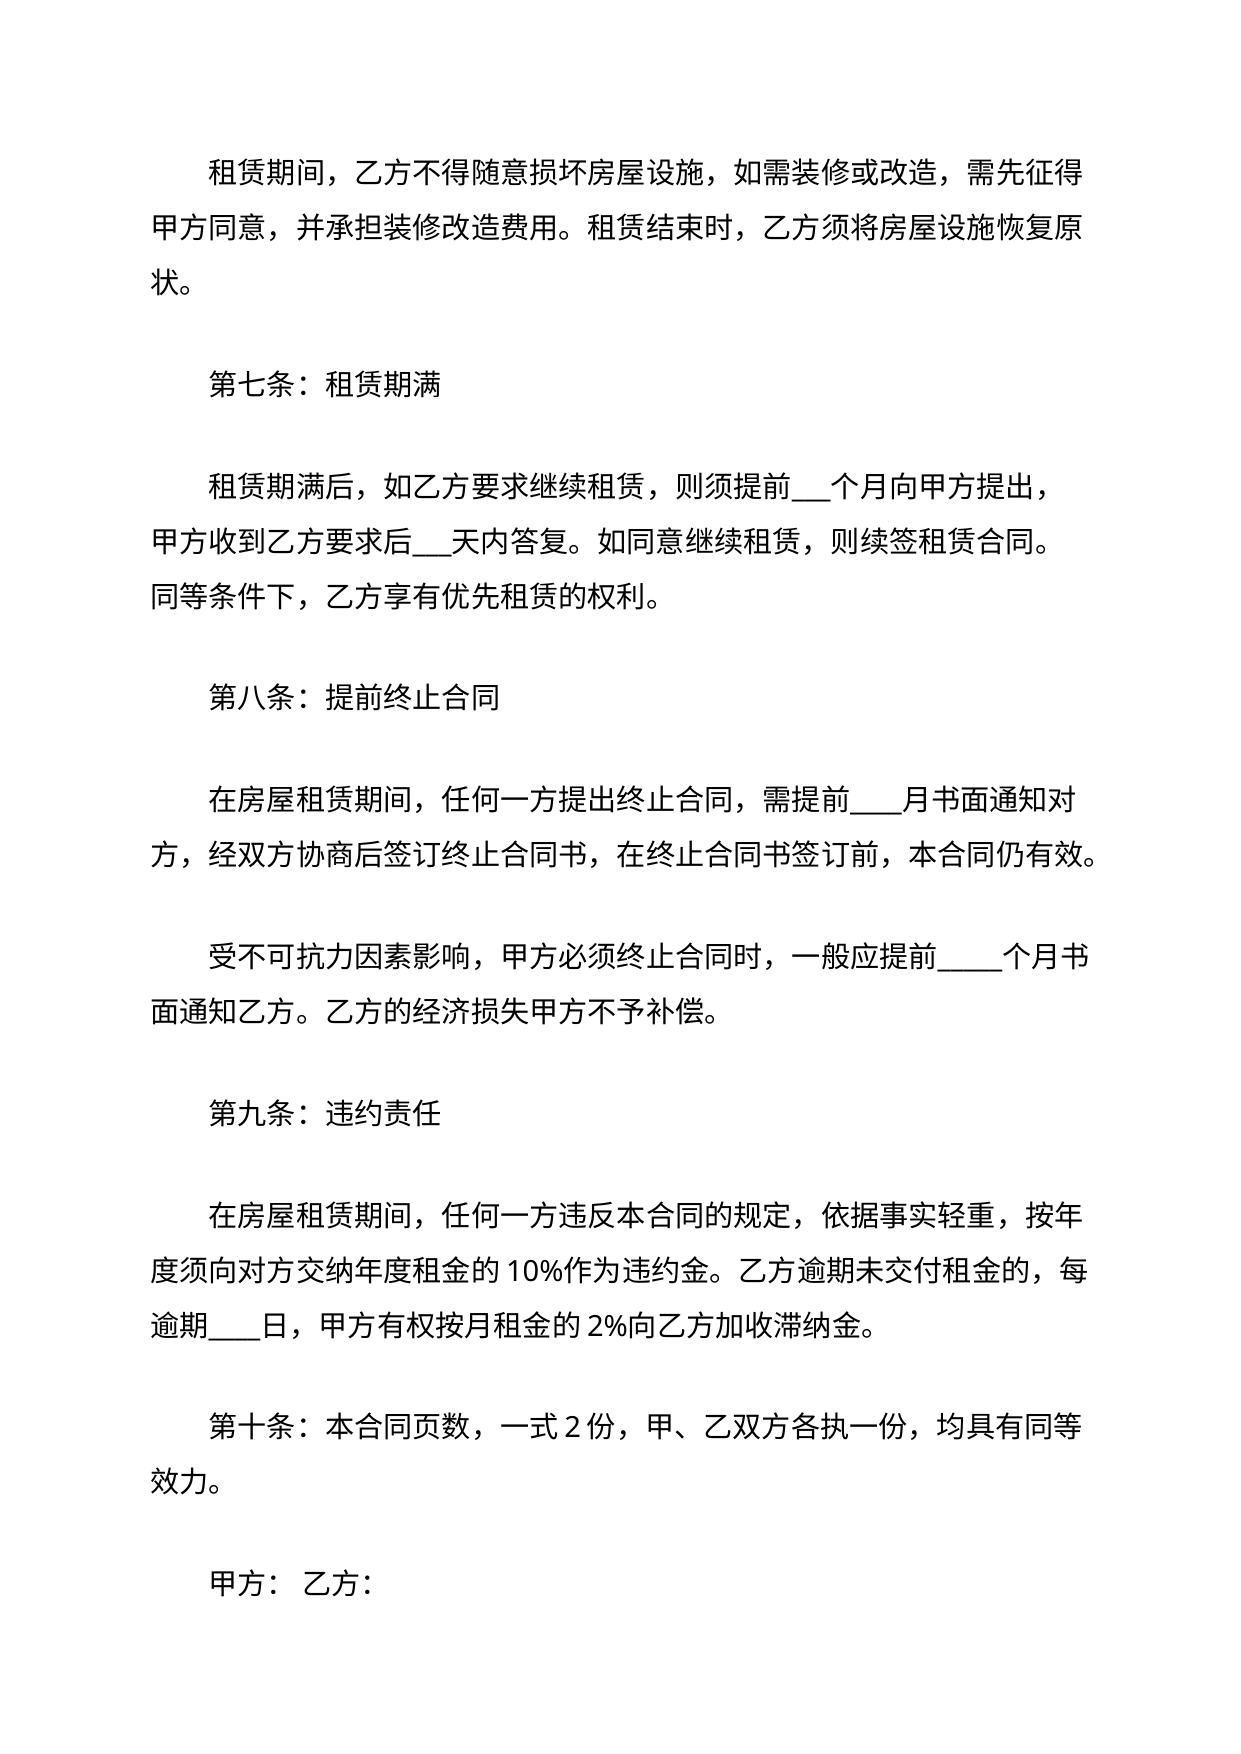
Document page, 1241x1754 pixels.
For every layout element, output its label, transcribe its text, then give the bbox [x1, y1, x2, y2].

text 租赁期满后，如乙方要求继续租赁，则须提前___个月向甲方提出，甲方收到乙方要求后___天内答复。如同意继续租赁，则续签租赁合同。同等条件下，乙方享有优先租赁的权利。 [150, 463, 1090, 616]
text 在房屋租赁期间，任何一方违反本合同的规定，依据事实轻重，按年度须向对方交纳年度租金的10%作为违约金。乙方逾期未交付租金的，每逾期____日，甲方有权按月租金的2%向乙方加收滞纳金。 [150, 1192, 1090, 1344]
text 第八条：提前终止合同 [150, 675, 1090, 717]
text 租赁期间，乙方不得随意损坏房屋设施，如需装修或改造，需先征得甲方同意，并承担装修改造费用。租赁结束时，乙方须将房屋设施恢复原状。 [150, 150, 1090, 302]
text 受不可抗力因素影响，甲方必须终止合同时，一般应提前_____个月书面通知乙方。乙方的经济损失甲方不予补偿。 [150, 934, 1090, 1031]
text 甲方： 乙方： [150, 1561, 1090, 1603]
text 第七条：租赁期满 [150, 362, 1090, 404]
text 第九条：违约责任 [150, 1090, 1090, 1133]
text 第十条：本合同页数，一式2份，甲、乙双方各执一份，均具有同等效力。 [150, 1404, 1090, 1501]
text 在房屋租赁期间，任何一方提出终止合同，需提前____月书面通知对方，经双方协商后签订终止合同书，在终止合同书签订前，本合同仍有效。 [150, 777, 1090, 874]
